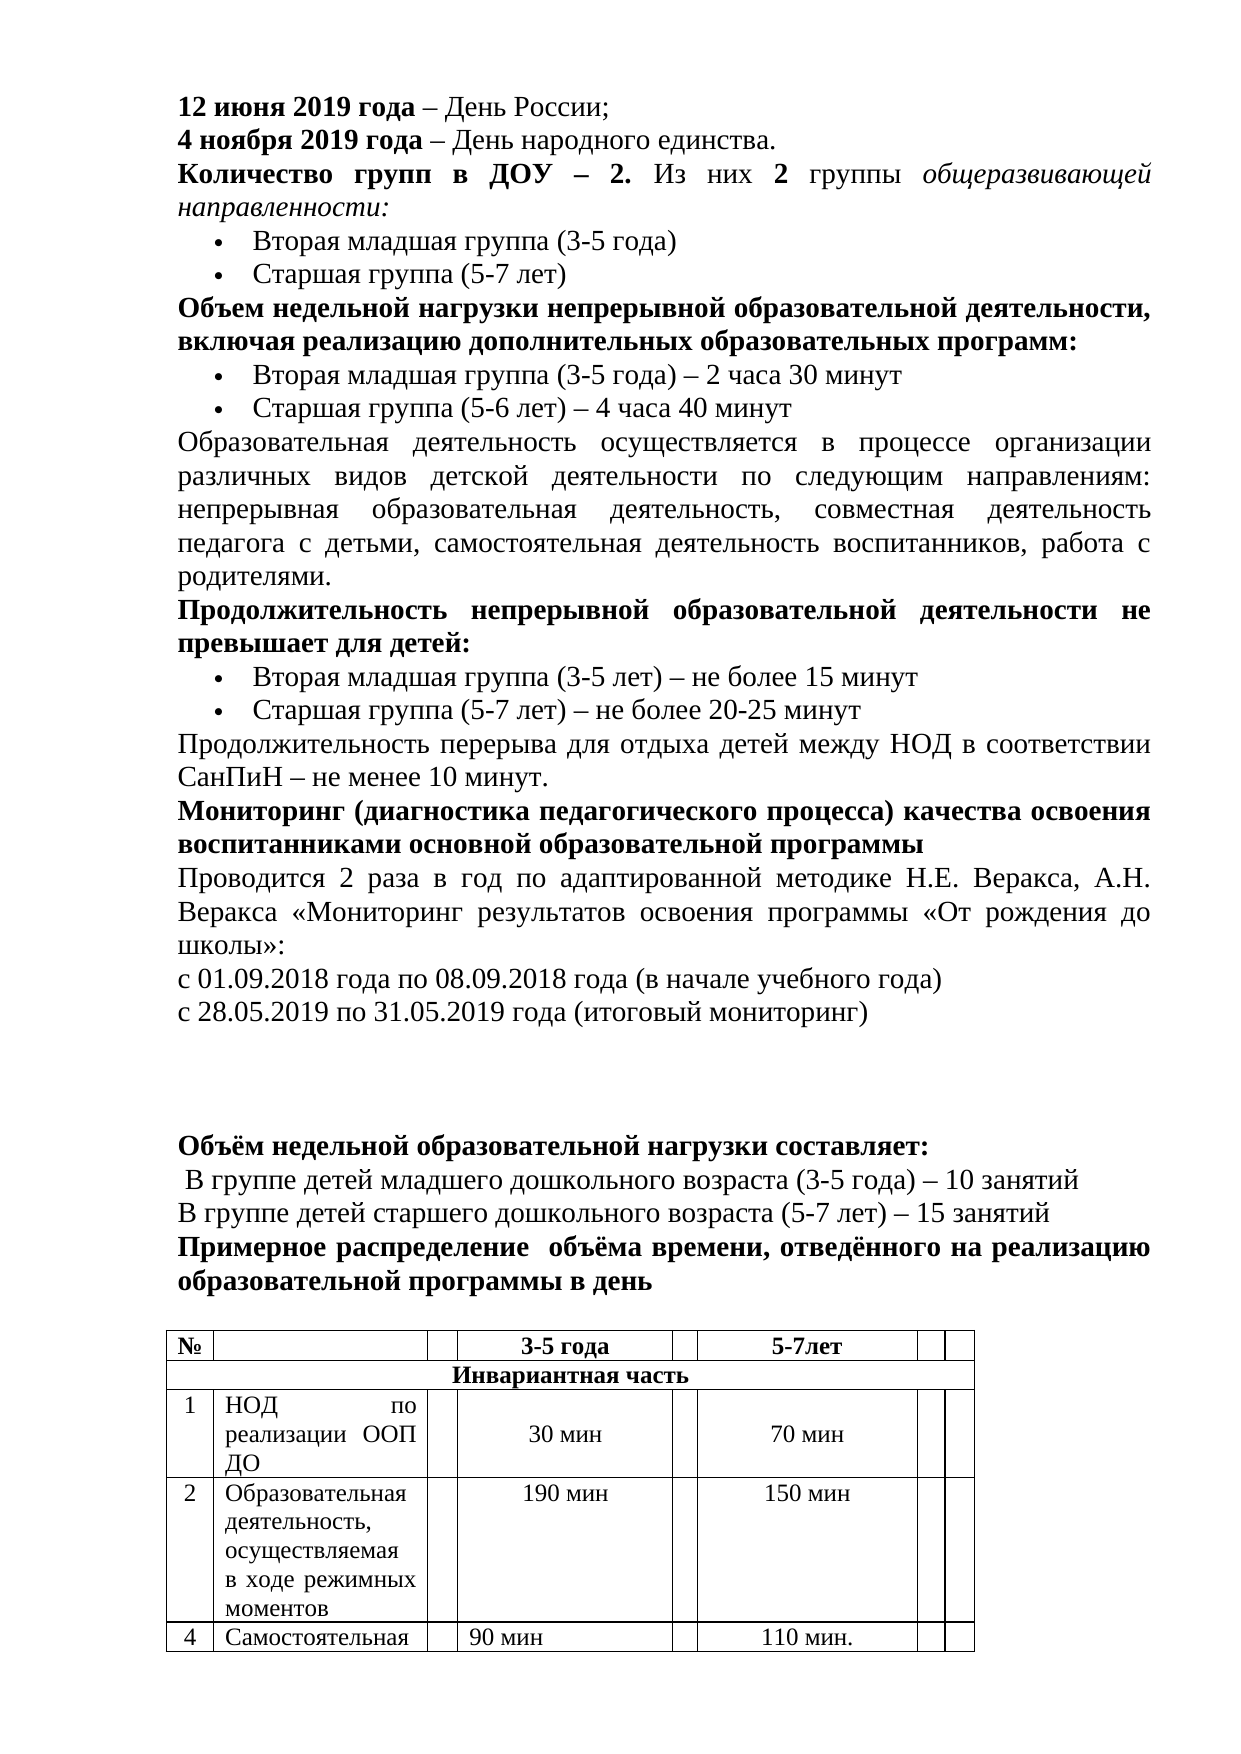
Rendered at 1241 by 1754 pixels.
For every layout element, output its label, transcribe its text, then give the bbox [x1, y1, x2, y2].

table_header [946, 1331, 974, 1359]
text В группе детей младшего дошкольного возраста (3-5 года) – 10 занятий [177, 1162, 1152, 1196]
table_cell 110 мин. [698, 1623, 917, 1651]
table_cell 150 мин [698, 1478, 917, 1621]
text Проводится 2 раза в год по адаптированной методике Н.Е. Веракса, А.Н. Веракса «Мониторинг результатов освоения программы «От рождения до школы»: [177, 860, 1152, 961]
table_cell [673, 1478, 697, 1621]
text 4 ноября 2019 года – День народного единства. [177, 122, 1152, 156]
text Примерное распределение объёма времени, отведённого на реализацию образовательной программы в день [177, 1229, 1152, 1296]
text Продолжительность непрерывной образовательной деятельности не превышает для детей: [177, 592, 1152, 659]
table_header [428, 1331, 457, 1359]
table_cell [673, 1623, 697, 1651]
table_cell НОД по реализации ООП ДО [214, 1390, 427, 1477]
table_cell [946, 1390, 974, 1477]
table_cell 1 [167, 1390, 213, 1477]
table_cell [946, 1623, 974, 1651]
table_cell [918, 1390, 944, 1477]
table_cell [428, 1390, 457, 1477]
text Продолжительность перерыва для отдыха детей между НОД в соответствии СанПиН – не менее 10 минут. [177, 726, 1152, 793]
table_cell 190 мин [458, 1478, 672, 1621]
table_cell Инвариантная часть [167, 1361, 974, 1389]
list Старшая группа (5-7 лет) [215, 256, 1152, 290]
text Количество групп в ДОУ – 2. Из них 2 группы общеразвивающей направленности: [177, 156, 1152, 223]
table_cell 4 [167, 1623, 213, 1651]
text Объём недельной образовательной нагрузки составляет: [177, 1128, 1152, 1162]
list Старшая группа (5-7 лет) – не более 20-25 минут [215, 692, 1152, 726]
table_header 5-7лет [698, 1331, 917, 1359]
table_header [918, 1331, 944, 1359]
text Объем недельной нагрузки непрерывной образовательной деятельности, включая реализацию дополнительных образовательных программ: [177, 290, 1152, 357]
table_cell Образовательная деятельность, осуществляемая в ходе режимных моментов [214, 1478, 427, 1621]
table_cell [918, 1478, 944, 1621]
list Старшая группа (5-6 лет) – 4 часа 40 минут [215, 391, 1152, 424]
text Образовательная деятельность осуществляется в процессе организации различных видов детской деятельности по следующим направлениям: непрерывная образовательная деятельность, совместная деятельность педагога с детьми, самостоятельная деятельность воспитанников, работа с родителями. [177, 424, 1152, 592]
table_header [214, 1331, 427, 1359]
table_cell [428, 1623, 457, 1651]
table_header [673, 1331, 697, 1359]
list Вторая младшая группа (3-5 лет) – не более 15 минут [215, 659, 1152, 692]
list Вторая младшая группа (3-5 года) [215, 223, 1152, 256]
table_cell 30 мин [458, 1390, 672, 1477]
text Мониторинг (диагностика педагогического процесса) качества освоения воспитанниками основной образовательной программы [177, 793, 1152, 860]
table_header № [167, 1331, 213, 1359]
table_cell [673, 1390, 697, 1477]
text 12 июня 2019 года – День России; [177, 89, 1152, 122]
table_cell [428, 1478, 457, 1621]
list Вторая младшая группа (3-5 года) – 2 часа 30 минут [215, 357, 1152, 391]
table_cell 90 мин [458, 1623, 672, 1651]
text с 28.05.2019 по 31.05.2019 года (итоговый мониторинг) [177, 994, 1152, 1028]
table_cell 70 мин [698, 1390, 917, 1477]
table_cell [946, 1478, 974, 1621]
table_header 3-5 года [458, 1331, 672, 1359]
text с 01.09.2018 года по 08.09.2018 года (в начале учебного года) [177, 961, 1152, 994]
table_cell [918, 1623, 944, 1651]
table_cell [214, 1623, 427, 1651]
text В группе детей старшего дошкольного возраста (5-7 лет) – 15 занятий [177, 1196, 1152, 1229]
table_cell 2 [167, 1478, 213, 1621]
